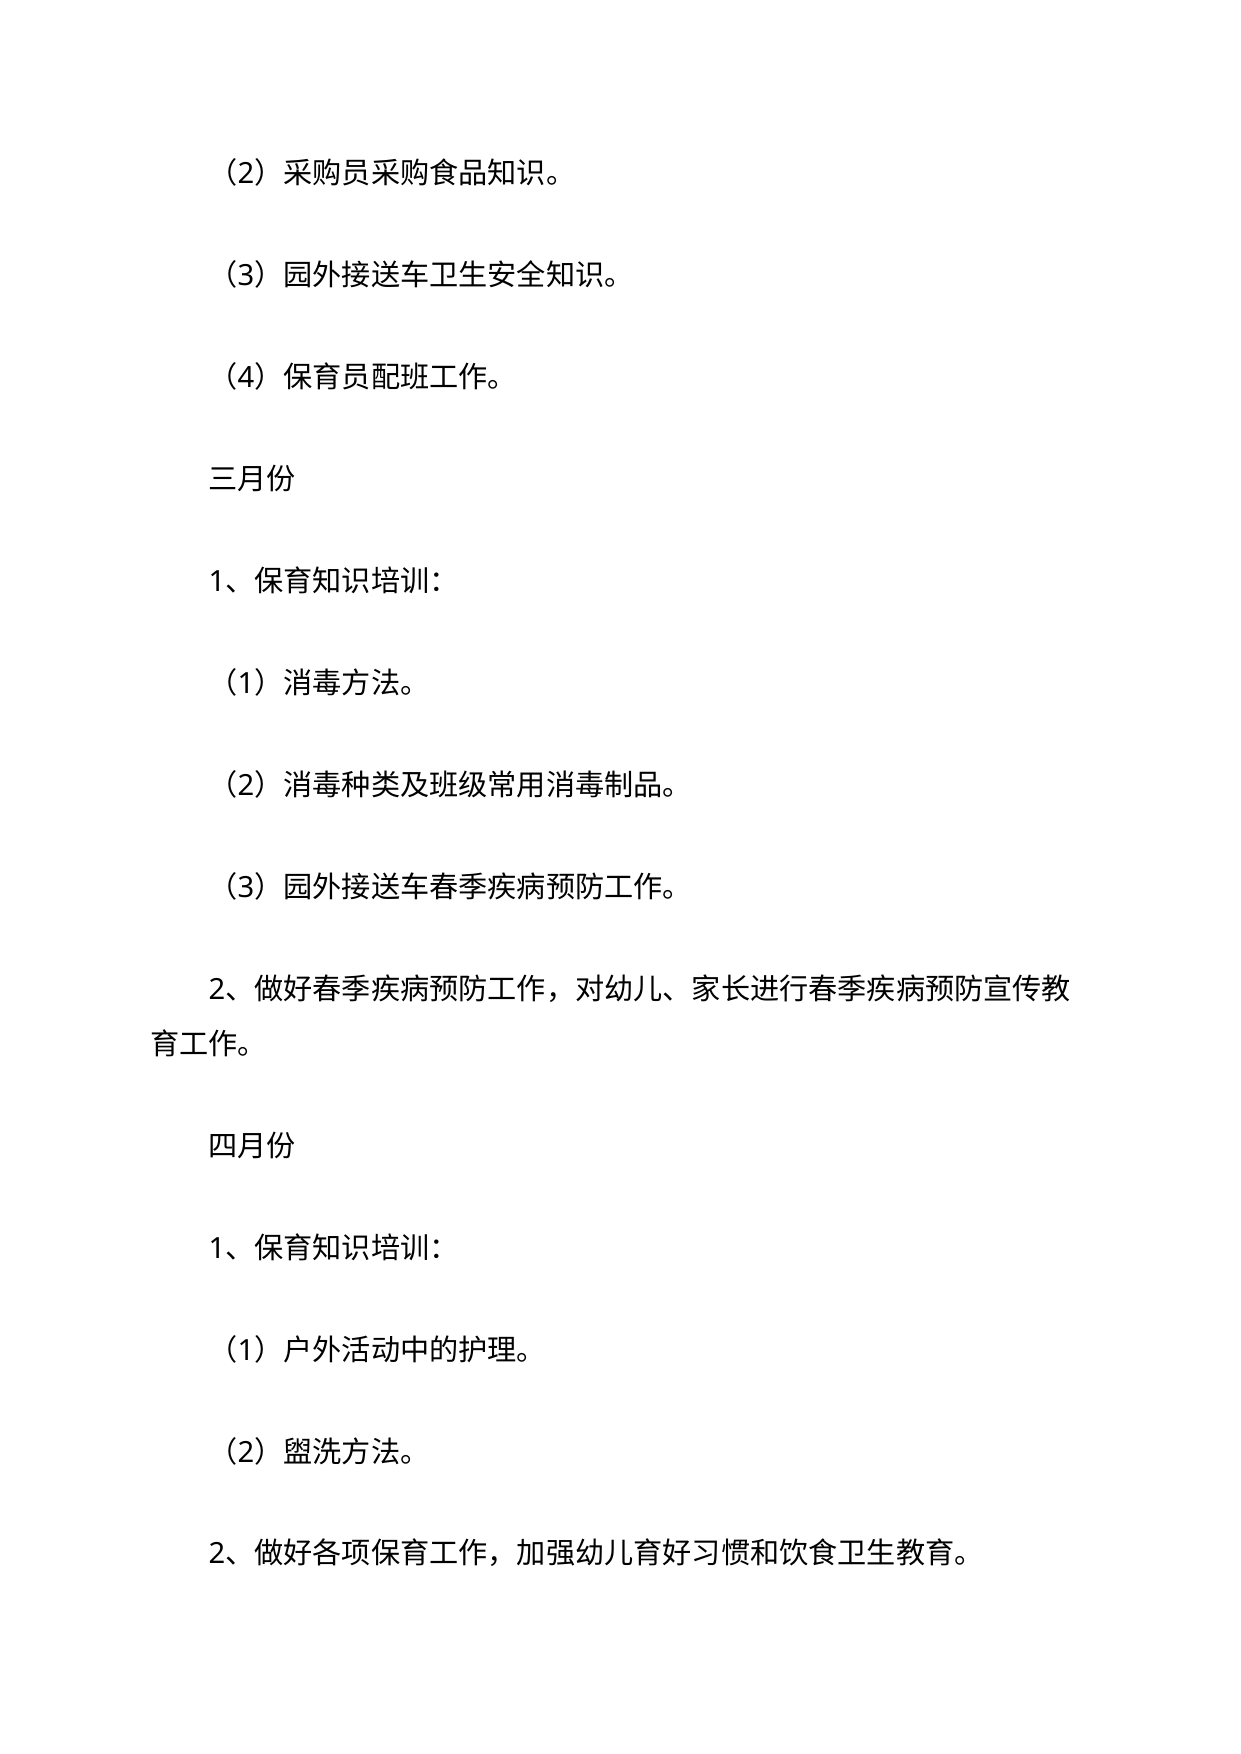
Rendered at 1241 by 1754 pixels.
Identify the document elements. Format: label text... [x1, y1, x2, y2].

text （3）园外接送车春季疾病预防工作。 [150, 864, 1090, 906]
text （3）园外接送车卫生安全知识。 [150, 252, 1090, 294]
text （1）消毒方法。 [150, 660, 1090, 702]
text （2）消毒种类及班级常用消毒制品。 [150, 762, 1090, 804]
text 2、做好各项保育工作，加强幼儿育好习惯和饮食卫生教育。 [150, 1530, 1090, 1572]
text 三月份 [150, 456, 1090, 498]
text 1、保育知识培训： [150, 1224, 1090, 1267]
text 1、保育知识培训： [150, 558, 1090, 600]
text （2）采购员采购食品知识。 [150, 150, 1090, 192]
text 四月份 [150, 1122, 1090, 1165]
text （1）户外活动中的护理。 [150, 1326, 1090, 1368]
text （4）保育员配班工作。 [150, 354, 1090, 396]
text 2、做好春季疾病预防工作，对幼儿、家长进行春季疾病预防宣传教育工作。 [150, 966, 1090, 1063]
text （2）盥洗方法。 [150, 1428, 1090, 1471]
